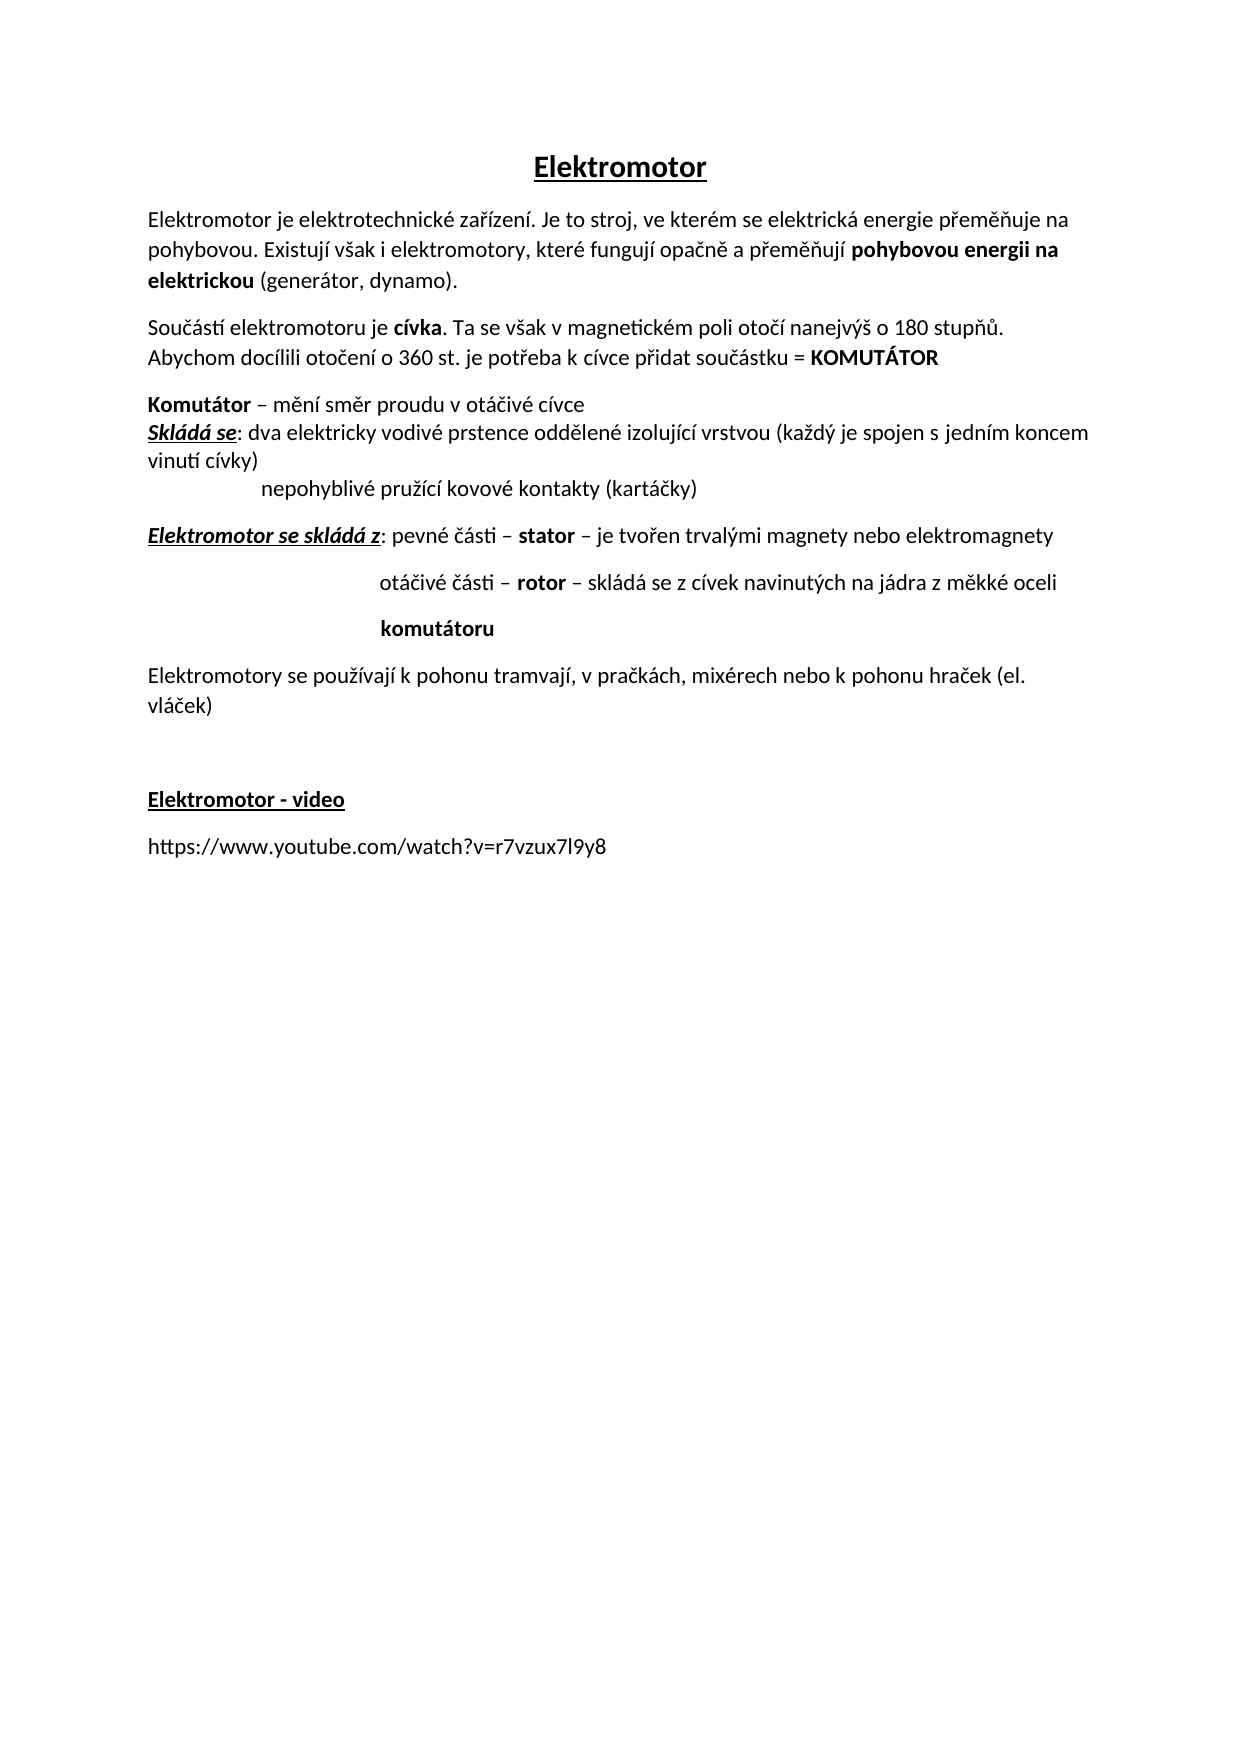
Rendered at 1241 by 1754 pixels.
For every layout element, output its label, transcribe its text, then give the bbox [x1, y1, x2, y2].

text Součástí elektromotoru je cívka. Ta se však v magnetickém poli otočí nanejvýš o 180 stupňů. Abychom docílili otočení o 360 st. je potřeba k cívce přidat součástku = KOMUTÁTOR [148, 313, 1093, 371]
text Komutátor – mění směr proudu v otáčivé cívce [148, 390, 1093, 418]
text Elektromotory se používají k pohonu tramvají, v pračkách, mixérech nebo k pohonu hraček (el. vláček) [148, 661, 1093, 719]
text Elektromotor se skládá z: pevné části – stator – je tvořen trvalými magnety nebo elektromagnety [148, 521, 1093, 549]
text Elektromotor - video [148, 785, 1093, 813]
text Skládá se: dva elektricky vodivé prstence oddělené izolující vrstvou (každý je spojen s jedním koncem vinutí cívky) [148, 418, 1093, 474]
text Elektromotor [148, 148, 1093, 186]
text nepohyblivé pružící kovové kontakty (kartáčky) [148, 474, 1093, 502]
text komutátoru [148, 614, 1093, 642]
text Elektromotor je elektrotechnické zařízení. Je to stroj, ve kterém se elektrická energie přeměňuje na pohybovou. Existují však i elektromotory, které fungují opačně a přeměňují pohybovou energii na elektrickou (generátor, dynamo). [148, 205, 1093, 294]
text https://www.youtube.com/watch?v=r7vzux7l9y8 [148, 832, 1093, 860]
text otáčivé části – rotor – skládá se z cívek navinutých na jádra z měkké oceli [148, 568, 1093, 596]
